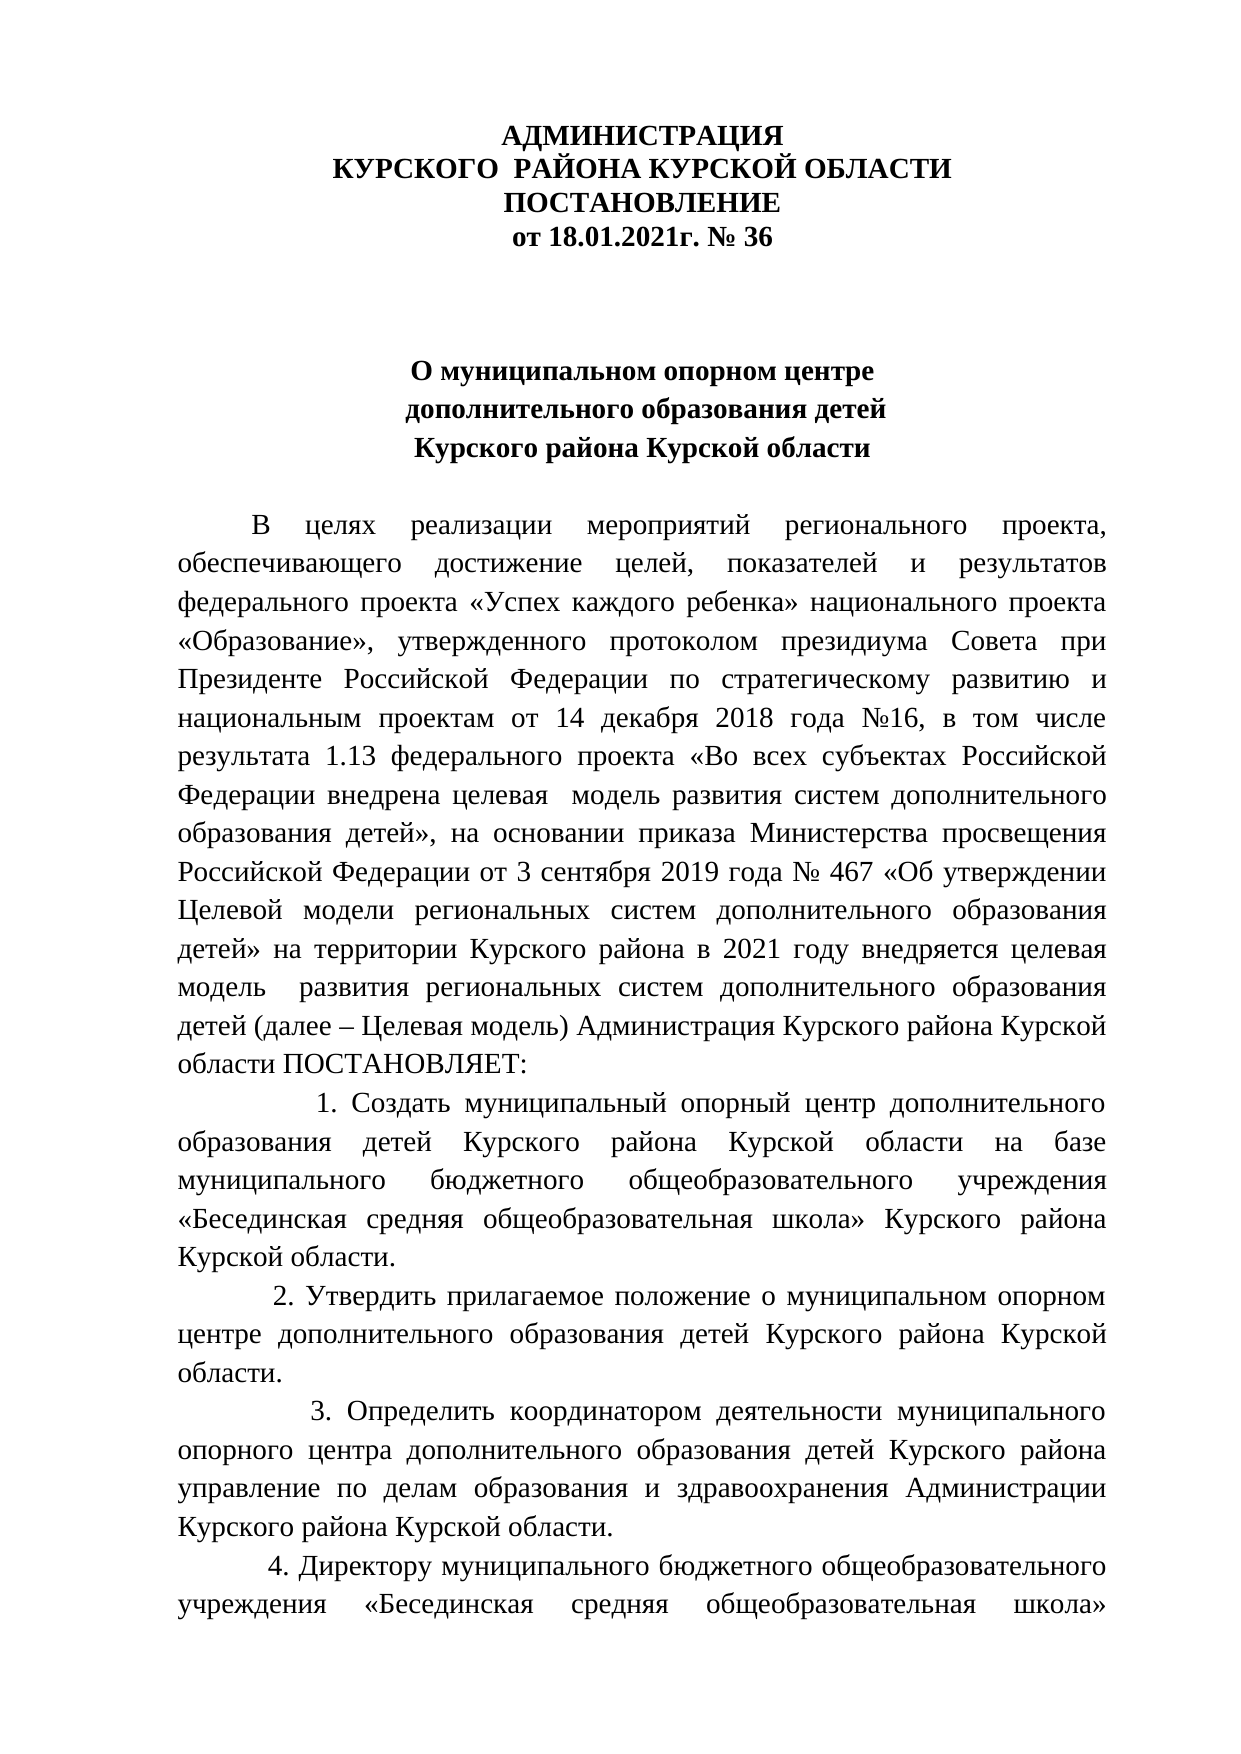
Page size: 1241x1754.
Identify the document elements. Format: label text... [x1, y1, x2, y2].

text АДМИНИСТРАЦИЯ [177, 118, 1107, 152]
text дополнительного образования детей [177, 391, 1107, 425]
text КУРСКОГО РАЙОНА КУРСКОЙ ОБЛАСТИ [177, 152, 1107, 185]
text 3. Определить координатором деятельности муниципального опорного центра дополнительного образования детей Курского района управление по делам образования и здравоохранения Администрации Курского района Курской области. [177, 1393, 1107, 1543]
text О муниципальном опорном центре [177, 353, 1107, 386]
text ПОСТАНОВЛЕНИЕ [177, 185, 1107, 219]
text от 18.01.2021г. № 36 [177, 219, 1107, 252]
text Курского района Курской области [177, 430, 1107, 463]
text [177, 1548, 1107, 1620]
text В целях реализации мероприятий регионального проекта, обеспечивающего достижение целей, показателей и результатов федерального проекта «Успех каждого ребенка» национального проекта «Образование», утвержденного протоколом президиума Совета при Президенте Российской Федерации по стратегическому развитию и национальным проектам от 14 декабря 2018 года №16, в том числе результата 1.13 федерального проекта «Во всех субъектах Российской Федерации внедрена целевая модель развития систем дополнительного образования детей», на основании приказа Министерства просвещения Российской Федерации от 3 сентября 2019 года № 467 «Об утверждении Целевой модели региональных систем дополнительного образования детей» на территории Курского района в 2021 году внедряется целевая модель развития региональных систем дополнительного образования детей (далее – Целевая модель) Администрация Курского района Курской области ПОСТАНОВЛЯЕТ: [177, 507, 1107, 1080]
text 2. Утвердить прилагаемое положение о муниципальном опорном центре дополнительного образования детей Курского района Курской области. [177, 1278, 1107, 1388]
text 1. Создать муниципальный опорный центр дополнительного образования детей Курского района Курской области на базе муниципального бюджетного общеобразовательного учреждения «Бесединская средняя общеобразовательная школа» Курского района Курской области. [177, 1085, 1107, 1273]
